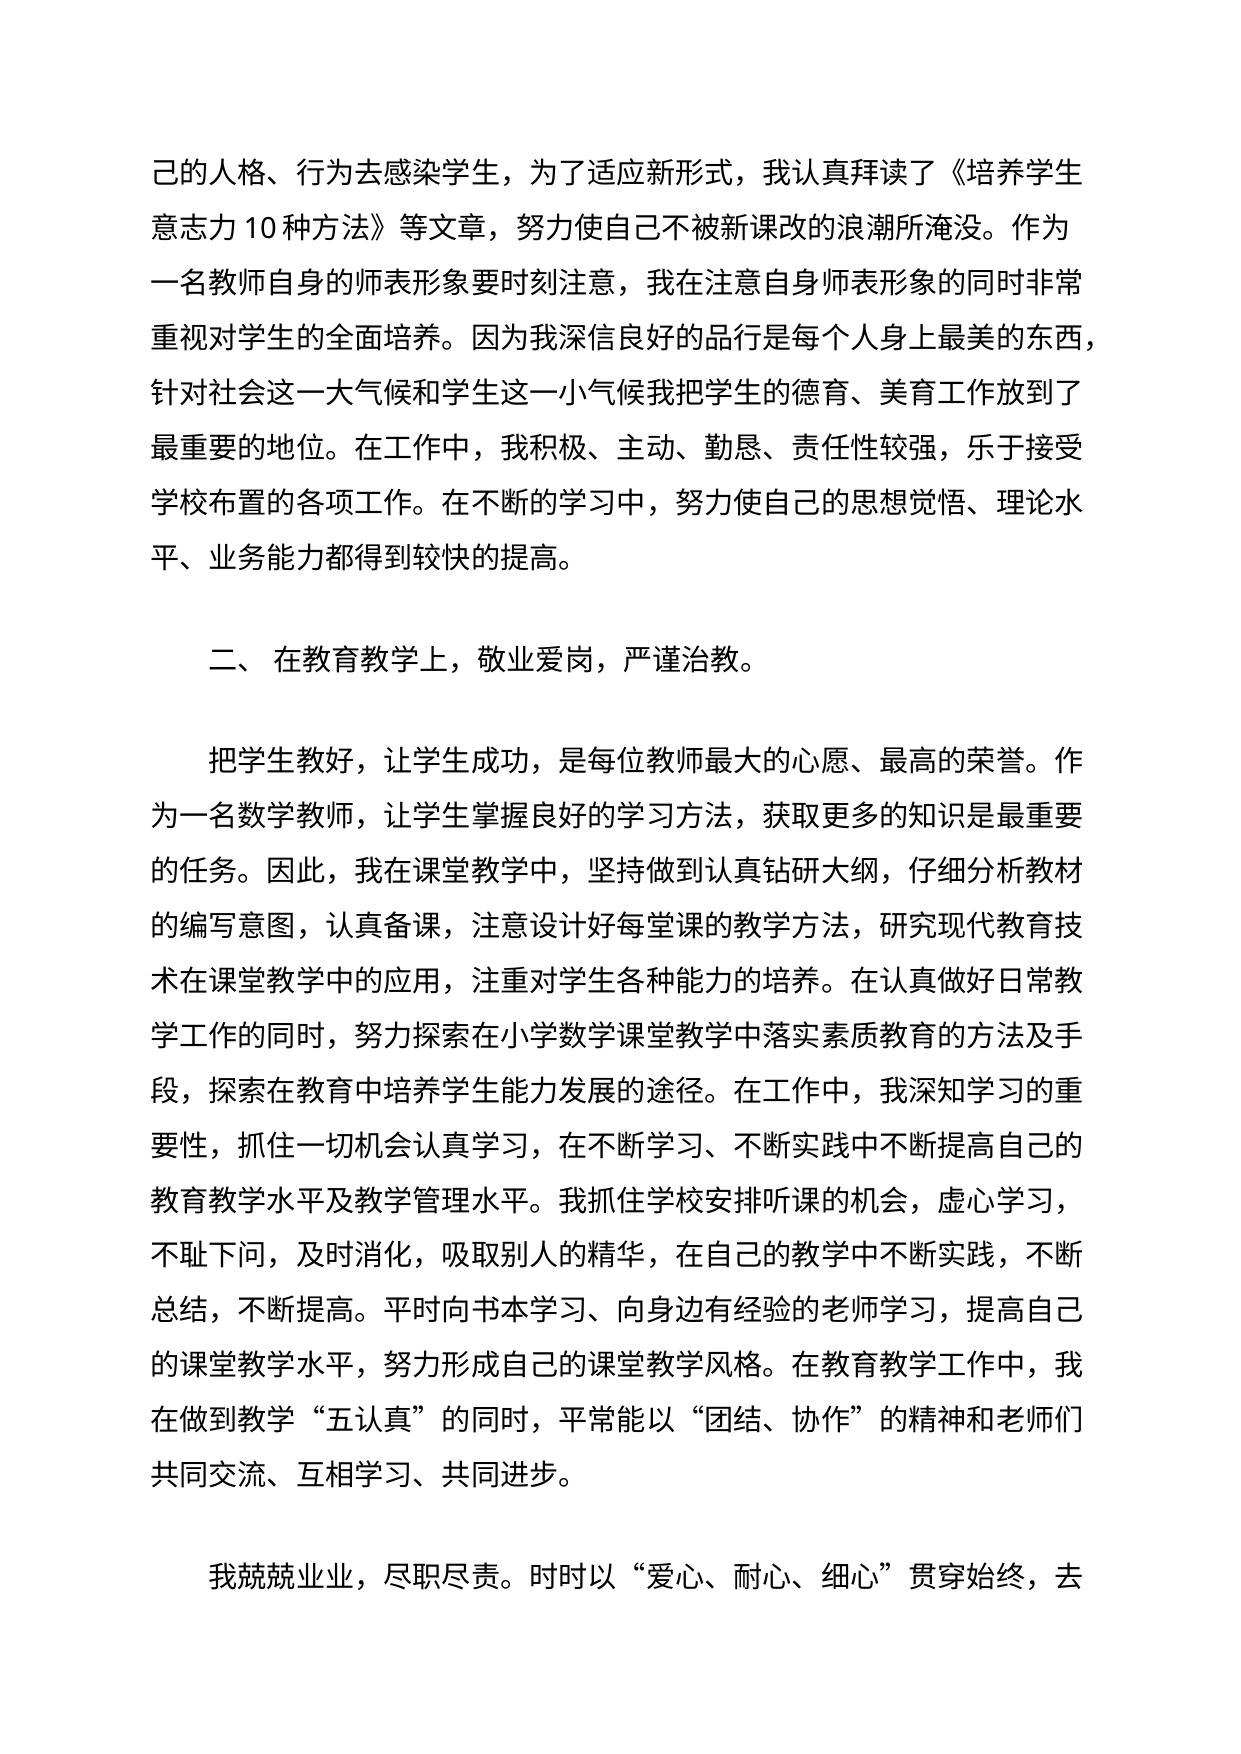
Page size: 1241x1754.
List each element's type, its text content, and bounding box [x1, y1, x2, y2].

text 把学生教好，让学生成功，是每位教师最大的心愿、最高的荣誉。作为一名数学教师，让学生掌握良好的学习方法，获取更多的知识是最重要的任务。因此，我在课堂教学中，坚持做到认真钻研大纲，仔细分析教材的编写意图，认真备课，注意设计好每堂课的教学方法，研究现代教育技术在课堂教学中的应用，注重对学生各种能力的培养。在认真做好日常教学工作的同时，努力探索在小学数学课堂教学中落实素质教育的方法及手段，探索在教育中培养学生能力发展的途径。在工作中，我深知学习的重要性，抓住一切机会认真学习，在不断学习、不断实践中不断提高自己的教育教学水平及教学管理水平。我抓住学校安排听课的机会，虚心学习，不耻下问，及时消化，吸取别人的精华，在自己的教学中不断实践，不断总结，不断提高。平时向书本学习、向身边有经验的老师学习，提高自己的课堂教学水平，努力形成自己的课堂教学风格。在教育教学工作中，我在做到教学“五认真”的同时，平常能以“团结、协作”的精神和老师们共同交流、互相学习、共同进步。 [150, 738, 1090, 1494]
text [150, 1553, 1090, 1596]
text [150, 150, 1090, 577]
text 二、 在教育教学上，敬业爱岗，严谨治教。 [150, 636, 1090, 678]
